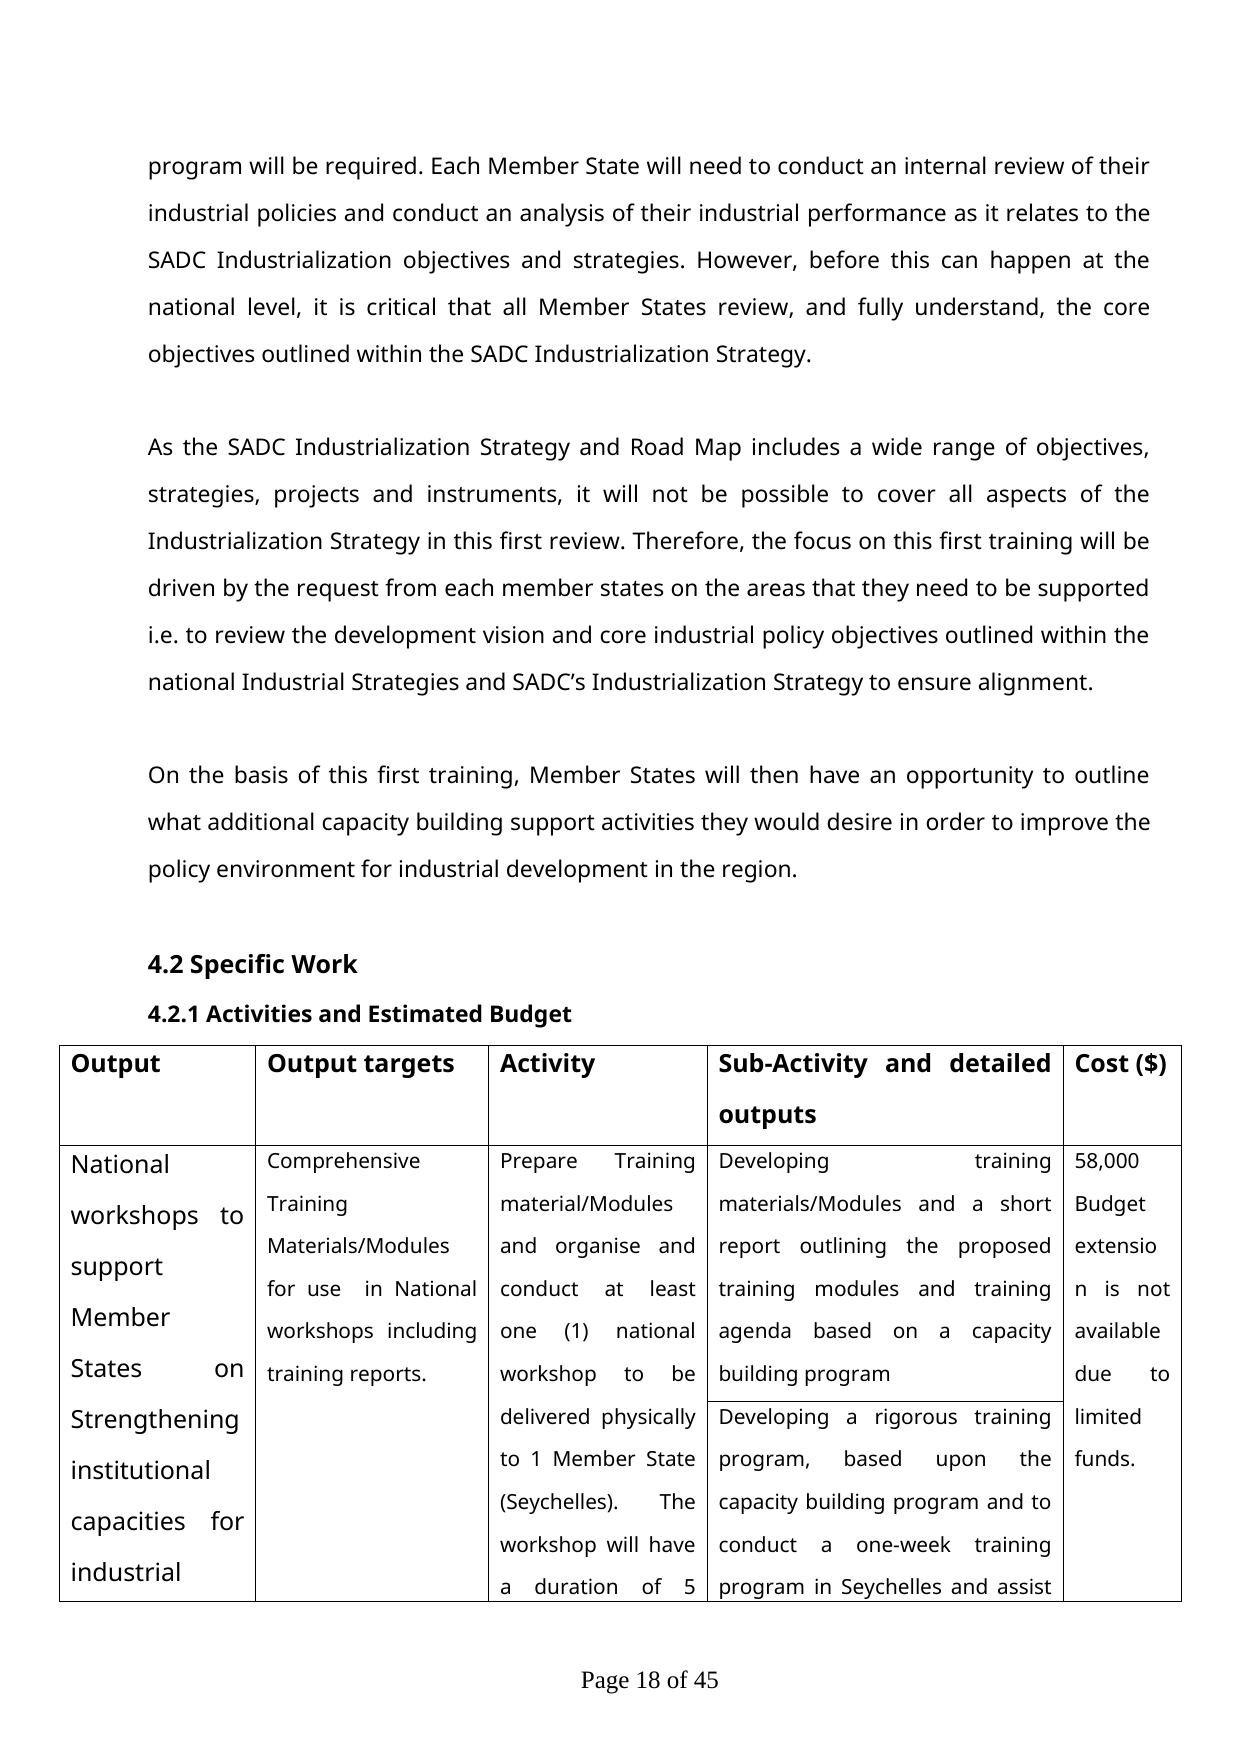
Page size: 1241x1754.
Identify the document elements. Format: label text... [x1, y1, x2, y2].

table_cell 58,000 Budget extension is not available due to limited funds. [1064, 1146, 1181, 1601]
table_header Activity [489, 1046, 707, 1145]
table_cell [708, 1402, 1063, 1601]
text 4.2 Specific Work [59, 947, 1151, 981]
table_header Output [60, 1046, 255, 1145]
table_header Output targets [256, 1046, 488, 1145]
table_cell Developing training materials/Modules and a short report outlining the proposed training modules and training agenda based on a capacity building program [708, 1146, 1063, 1401]
text As the SADC Industrialization Strategy and Road Map includes a wide range of objectives, strategies, projects and instruments, it will not be possible to cover all aspects of the Industrialization Strategy in this first review. Therefore, the focus on this first training will be driven by the request from each member states on the areas that they need to be supported i.e. to review the development vision and core industrial policy objectives outlined within the national Industrial Strategies and SADC’s Industrialization Strategy to ensure alignment. [148, 431, 1151, 697]
table_cell National workshops to support Member States on Strengthening institutional capacities for industrial policy Implementation undertaken [60, 1146, 255, 1601]
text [148, 150, 1151, 369]
table_header Cost ($) [1064, 1046, 1181, 1145]
table_header Sub-Activity and detailed outputs [708, 1046, 1063, 1145]
text On the basis of this first training, Member States will then have an opportunity to outline what additional capacity building support activities they would desire in order to improve the policy environment for industrial development in the region. [148, 759, 1151, 884]
table_cell Prepare Training material/Modules and organise and conduct at least one (1) national workshop to be delivered physically to 1 Member State (Seychelles). The workshop will have a duration of 5 days. The workshop will be defined by the Secretariat based on the request submitted by Member States. [489, 1146, 707, 1601]
table_cell Comprehensive Training Materials/Modules for use in National workshops including training reports. [256, 1146, 488, 1601]
text 4.2.1 Activities and Estimated Budget [59, 998, 1151, 1029]
